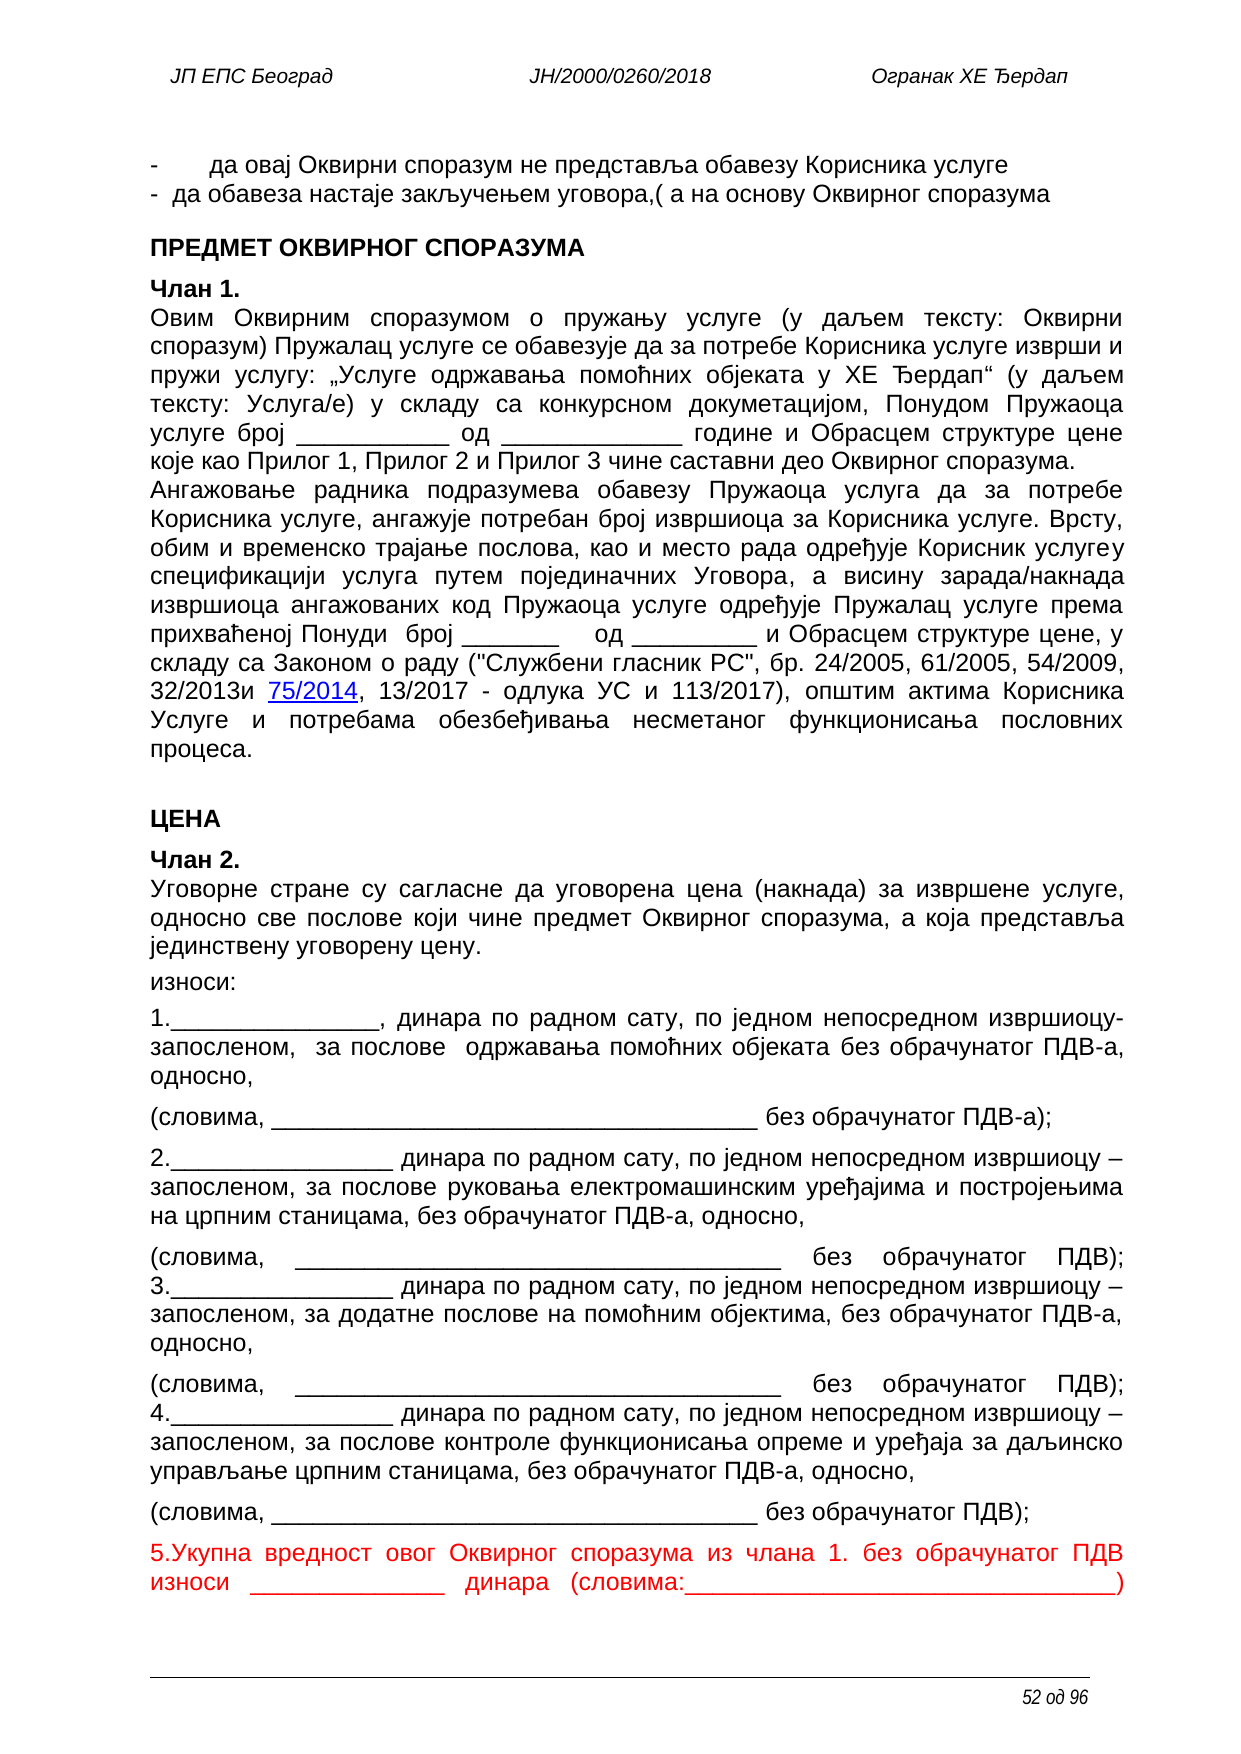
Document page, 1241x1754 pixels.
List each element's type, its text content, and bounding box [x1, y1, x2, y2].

text 2.________________ динара по радном сату, по једном непосредном извршиоцу – запосленом, за послове руковања електромашинским уређајима и постројењима на црпним станицама, без обрачунатог ПДВ-а, односно, [150, 1143, 1124, 1229]
text (словима, ___________________________________ без обрачунатог ПДВ-а); [150, 1102, 1124, 1131]
text (словима, ___________________________________ без обрачунатог ПДВ); 3.________________ динара по радном сату, по једном непосредном извршиоцу – запосленом, за додатне послове на помоћним објектима, без обрачунатог ПДВ-а, односно, [150, 1242, 1124, 1357]
text ЦЕНА [150, 804, 1124, 832]
text (словима, ___________________________________ без обрачунатог ПДВ); [150, 1497, 1124, 1526]
text (словима, ___________________________________ без обрачунатог ПДВ); 4.________________ динара по радном сату, по једном непосредном извршиоцу – запосленом, за послове контроле функционисања опреме и уређаја за даљинско управљање црпним станицама, без обрачунатог ПДВ-а, односно, [150, 1369, 1124, 1484]
text - да обавеза настаје закључењем уговора,( а на основу Оквирног споразума [150, 179, 1124, 207]
text - да овај Оквирни споразум не представља обавезу Корисника услуге [150, 150, 1124, 179]
text износи: [150, 967, 1124, 996]
text Ангажовање радника подразумева обавезу Пружаоца услуга да за потребе Корисника услуге, ангажује потребан број извршиоца за Корисника услуге. Врсту, обим и временско трајање послова, као и место рада одређује Корисник услугеу спецификацији услуга путем појединачних Уговора, а висину зарада/накнада извршиоца ангажованих код Пружаоца услуге одређује Пружалац услуге према прихваћеној Понуди број _______ од _________ и Обрасцем структуре цене, у складу са Законом о раду ("Службени гласник РС", бр. 24/2005, 61/2005, 54/2009, 32/2013и 75/2014, 13/2017 - одлука УС и 113/2017), општим актима Корисника Услуге и потребама обезбеђивања несметаног функционисања пословних процеса. [150, 475, 1124, 762]
text Уговорне стране су сагласне да уговорена цена (накнада) за извршене услуге, односно све пословe који чине предмет Оквирног споразума, a која представља јединствену уговорену цену. [150, 874, 1124, 960]
text 1._______________, динара по радном сату, по једном непосредном извршиоцу-запосленом, за послове одржавања помоћних објеката без обрачунатог ПДВ-а, односно, [150, 1003, 1124, 1089]
text Члан 1. [150, 274, 1124, 302]
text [150, 1538, 1124, 1596]
text Овим Оквирним споразумом о пружању услуге (у даљем тексту: Оквирни споразум) Пружалац услуге се обавезује да за потребе Корисника услуге изврши и пружи услугу: „Услуге одржавања помоћних објеката у ХЕ Ђердап“ (у даљем тексту: Услуга/е) у складу са конкурсном докуметацијом, Понудом Пружаоца услуге број ___________ од _____________ године и Обрасцем структуре цене које као Прилог 1, Прилог 2 и Прилог 3 чине саставни део Оквирног споразума. [150, 302, 1124, 475]
text Члан 2. [150, 845, 1124, 874]
text ПРЕДМЕТ ОКВИРНОГ СПОРАЗУМА [150, 232, 1124, 261]
